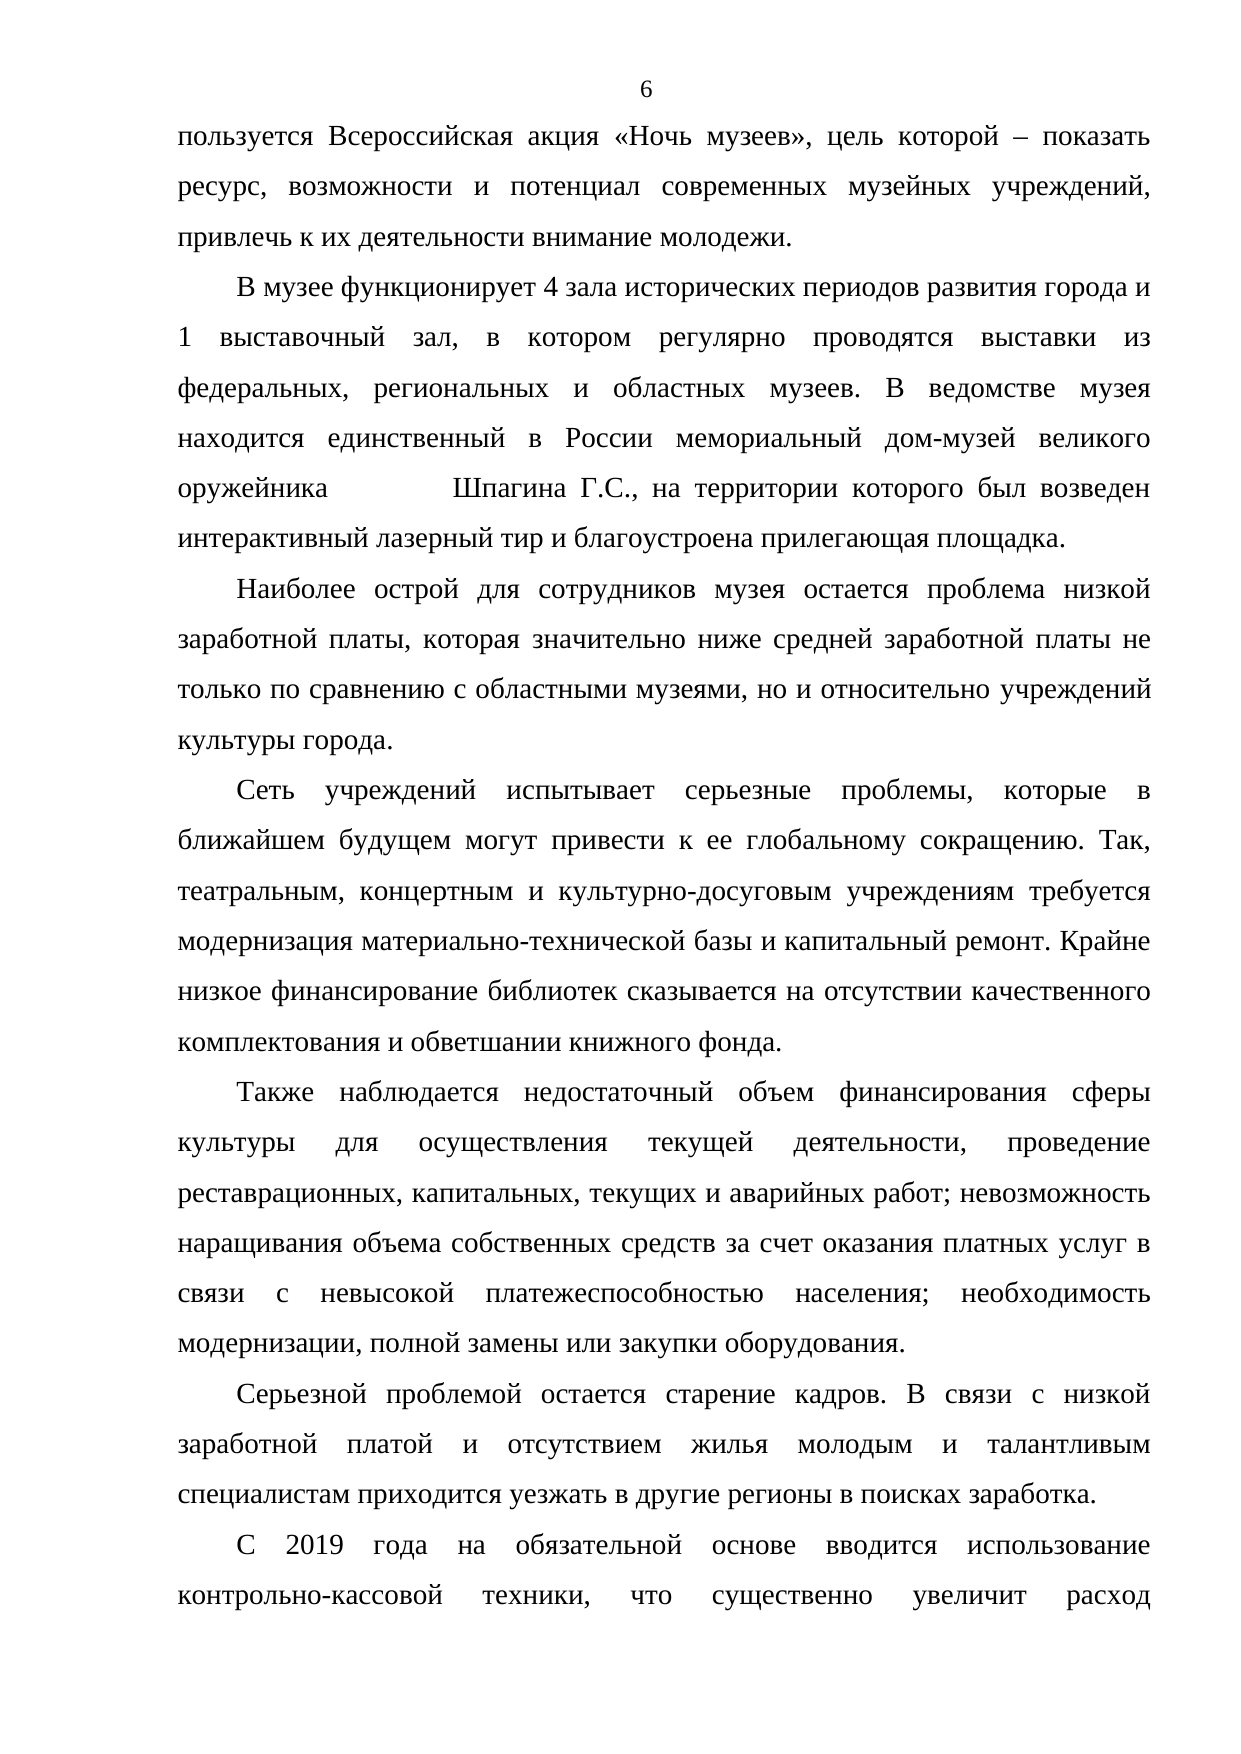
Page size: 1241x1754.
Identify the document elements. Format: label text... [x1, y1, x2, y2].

text Серьезной проблемой остается старение кадров. В связи с низкой заработной платой и отсутствием жилья молодым и талантливым специалистам приходится уезжать в другие регионы в поисках заработка. [177, 1376, 1152, 1510]
text Также наблюдается недостаточный объем финансирования сферы культуры для осуществления текущей деятельности, проведение реставрационных, капитальных, текущих и аварийных работ; невозможность наращивания объема собственных средств за счет оказания платных услуг в связи с невысокой платежеспособностью населения; необходимость модернизации, полной замены или закупки оборудования. [177, 1074, 1152, 1359]
text Сеть учреждений испытывает серьезные проблемы, которые в ближайшем будущем могут привести к ее глобальному сокращению. Так, театральным, концертным и культурно-досуговым учреждениям требуется модернизация материально-технической базы и капитальный ремонт. Крайне низкое финансирование библиотек сказывается на отсутствии качественного комплектования и обветшании книжного фонда. [177, 772, 1152, 1057]
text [177, 118, 1152, 252]
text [177, 1527, 1152, 1611]
text В музее функционирует 4 зала исторических периодов развития города и 1 выставочный зал, в котором регулярно проводятся выставки из федеральных, региональных и областных музеев. В ведомстве музея находится единственный в России мемориальный дом-музей великого оружейника Шпагина Г.С., на территории которого был возведен интерактивный лазерный тир и благоустроена прилегающая площадка. [177, 269, 1152, 554]
text Наиболее острой для сотрудников музея остается проблема низкой заработной платы, которая значительно ниже средней заработной платы не только по сравнению с областными музеями, но и относительно учреждений культуры города. [177, 571, 1152, 755]
